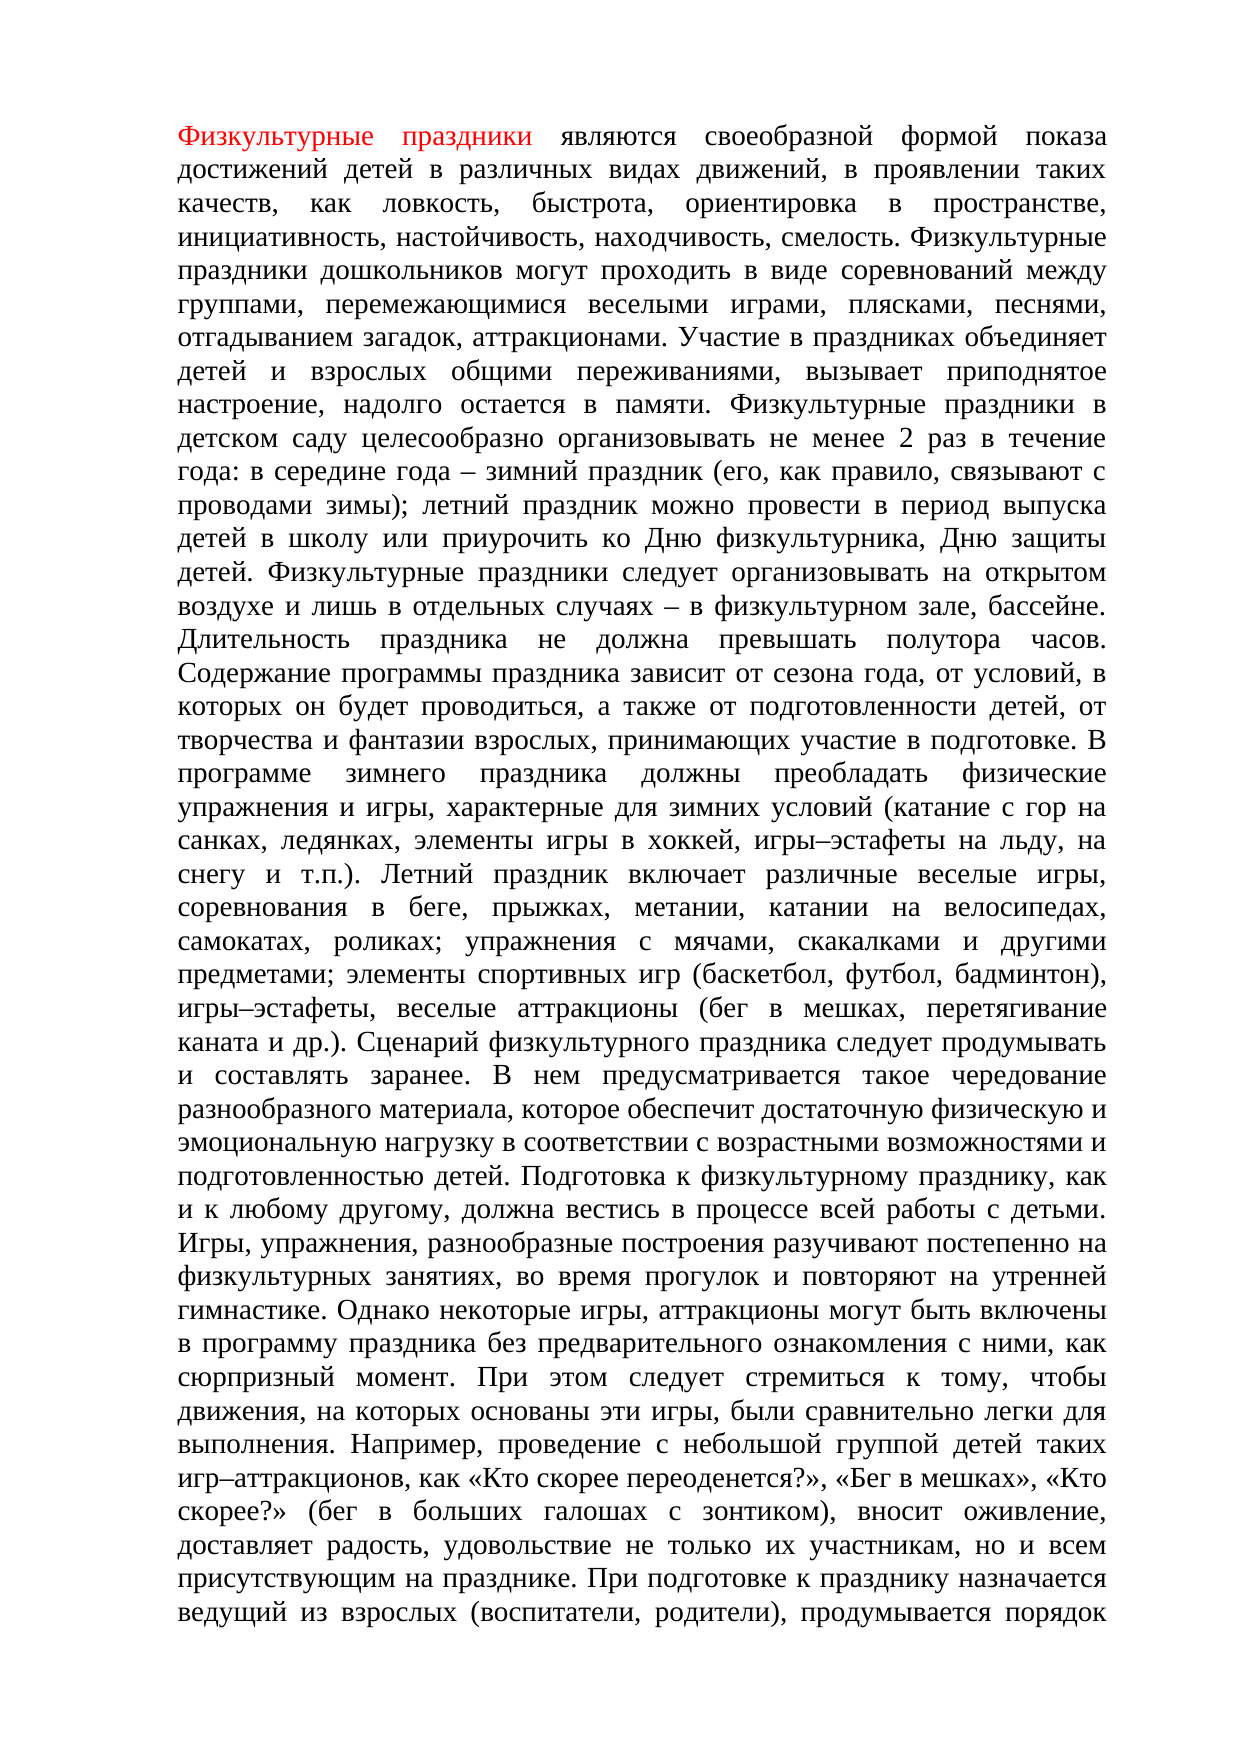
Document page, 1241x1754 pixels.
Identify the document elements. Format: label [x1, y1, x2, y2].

text [177, 118, 1107, 1627]
